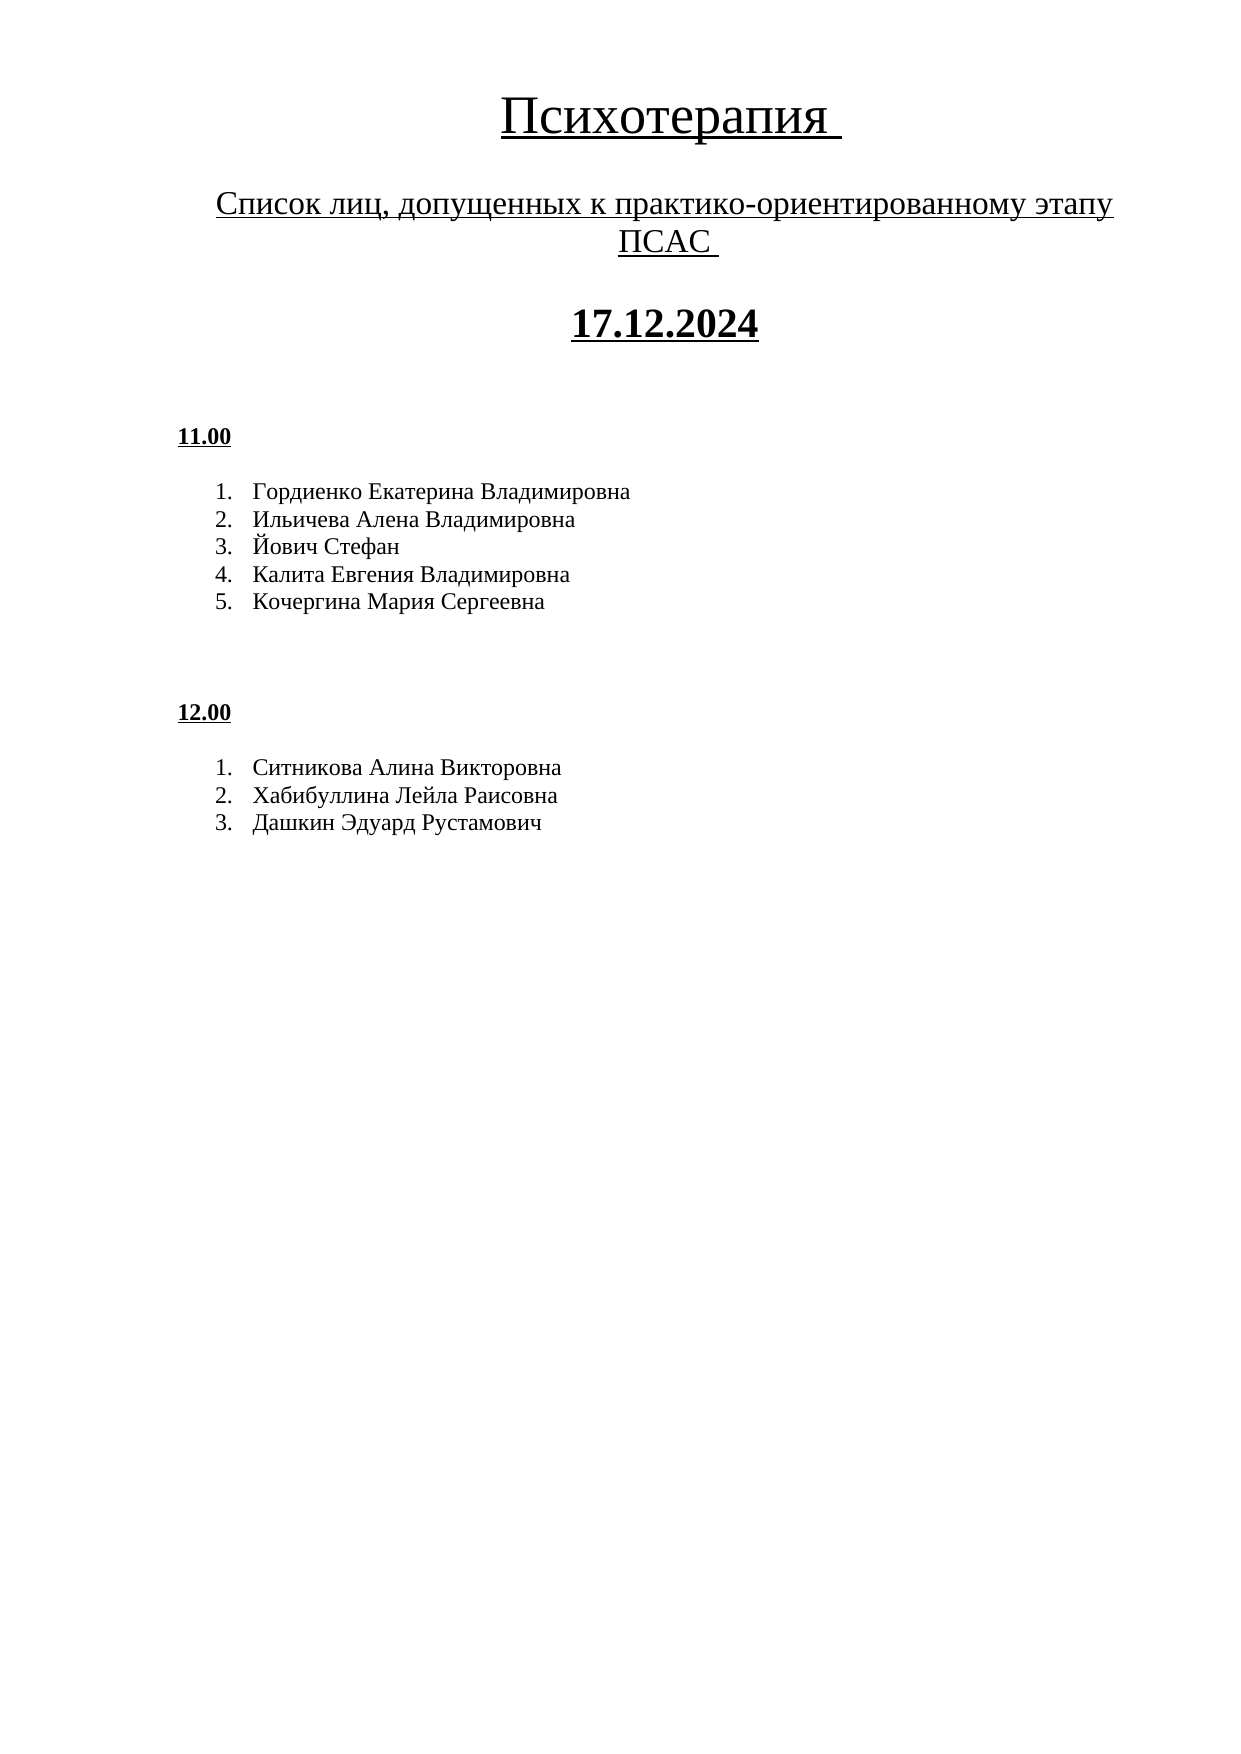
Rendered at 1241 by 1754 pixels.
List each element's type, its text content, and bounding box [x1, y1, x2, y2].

list Ситникова Алина Викторовна [215, 753, 1152, 781]
text 12.00 [177, 698, 1152, 725]
list Гордиенко Екатерина Владимировна [215, 477, 1152, 504]
list Ильичева Алена Владимировна [215, 504, 1152, 532]
text 11.00 [177, 422, 1152, 449]
text Психотерапия [177, 83, 1152, 145]
list Калита Евгения Владимировна [215, 560, 1152, 587]
list Кочергина Мария Сергеевна [215, 587, 1152, 615]
text 17.12.2024 [177, 298, 1152, 346]
text Список лиц, допущенных к практико-ориентированному этапу ПСАС [177, 183, 1152, 260]
list Йович Стефан [215, 532, 1152, 560]
list Хабибуллина Лейла Раисовна [215, 781, 1152, 808]
list Дашкин Эдуард Рустамович [215, 808, 1152, 836]
